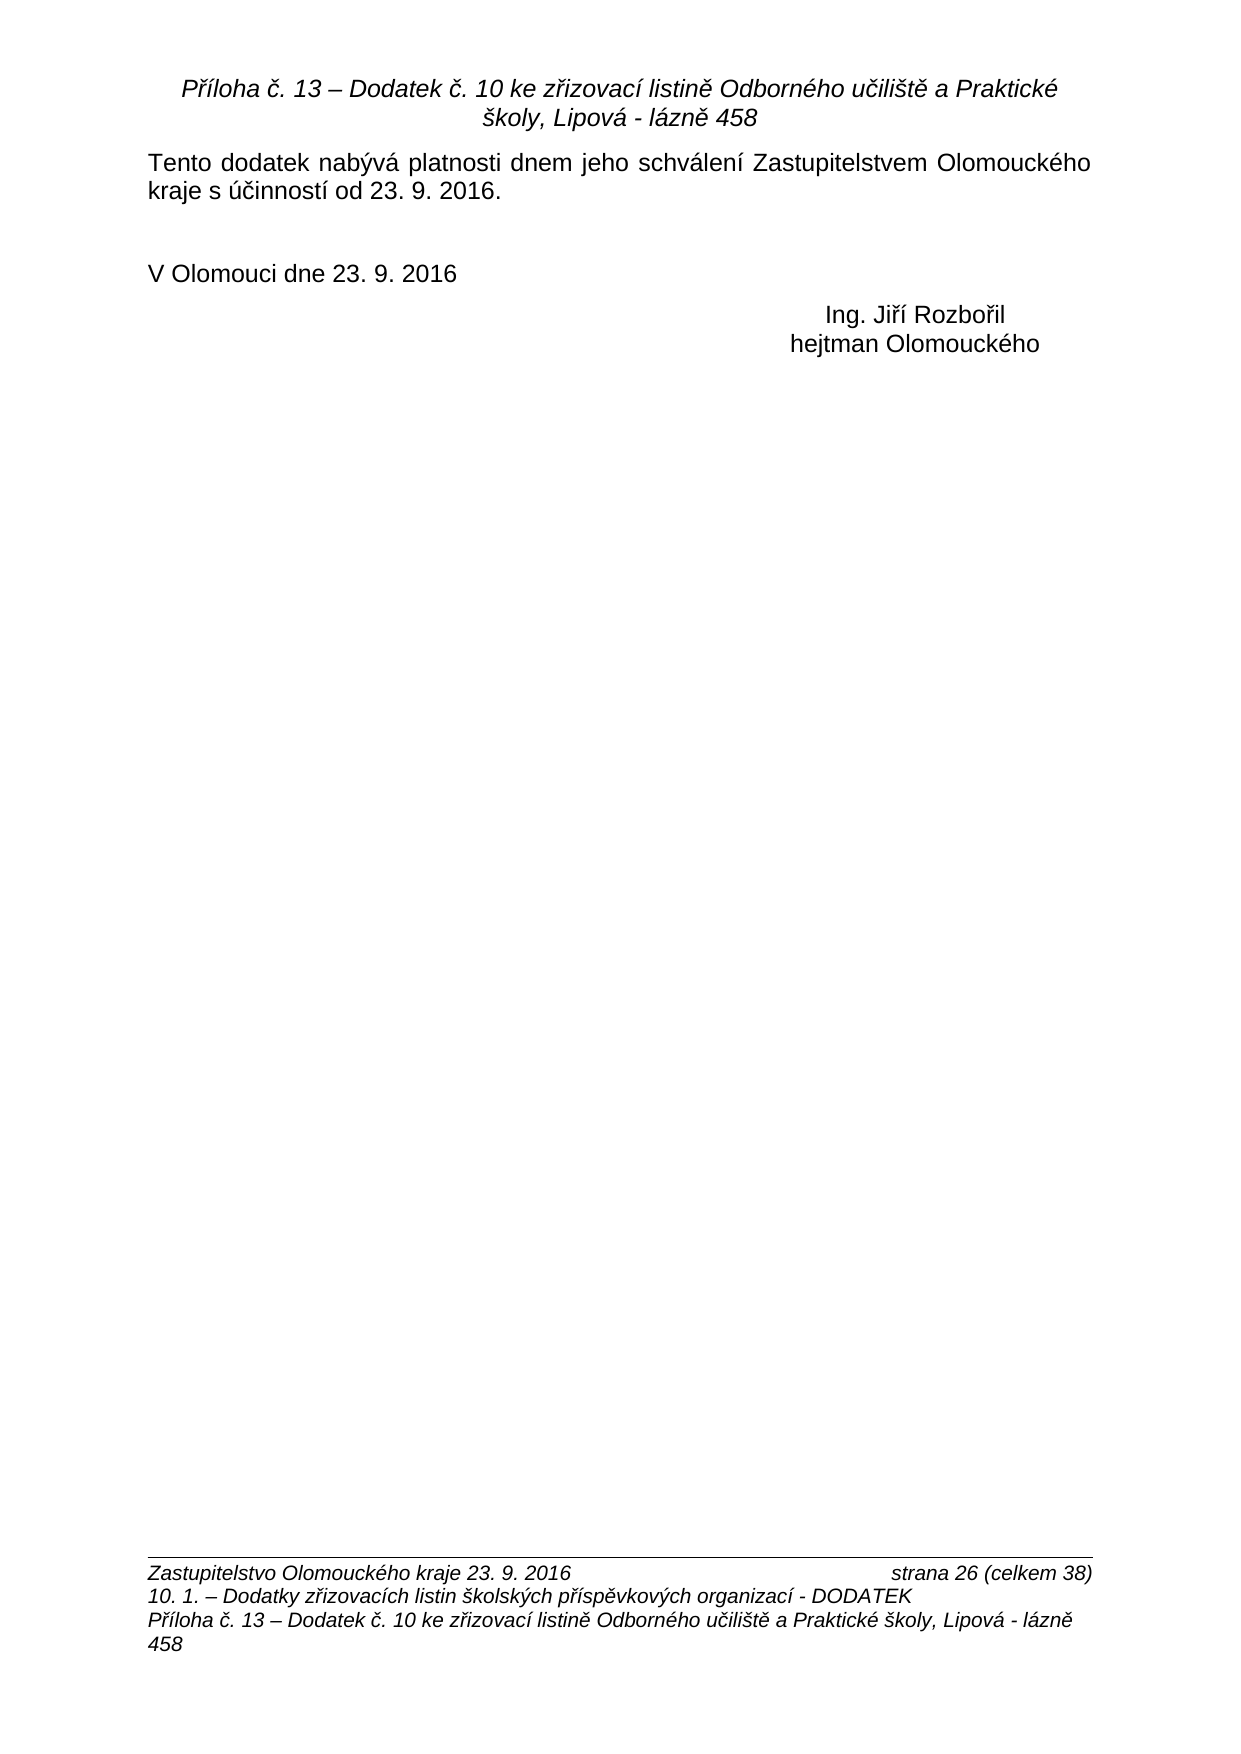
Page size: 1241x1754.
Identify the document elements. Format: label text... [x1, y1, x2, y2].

text V Olomouci dne 23. 9. 2016 [148, 259, 1093, 288]
text Tento dodatek nabývá platnosti dnem jeho schválení Zastupitelstvem Olomouckého kraje s účinností od 23. 9. 2016. [148, 148, 1093, 205]
text hejtman Olomouckého [664, 329, 1093, 358]
text Ing. Jiří Rozbořil [664, 300, 1093, 329]
